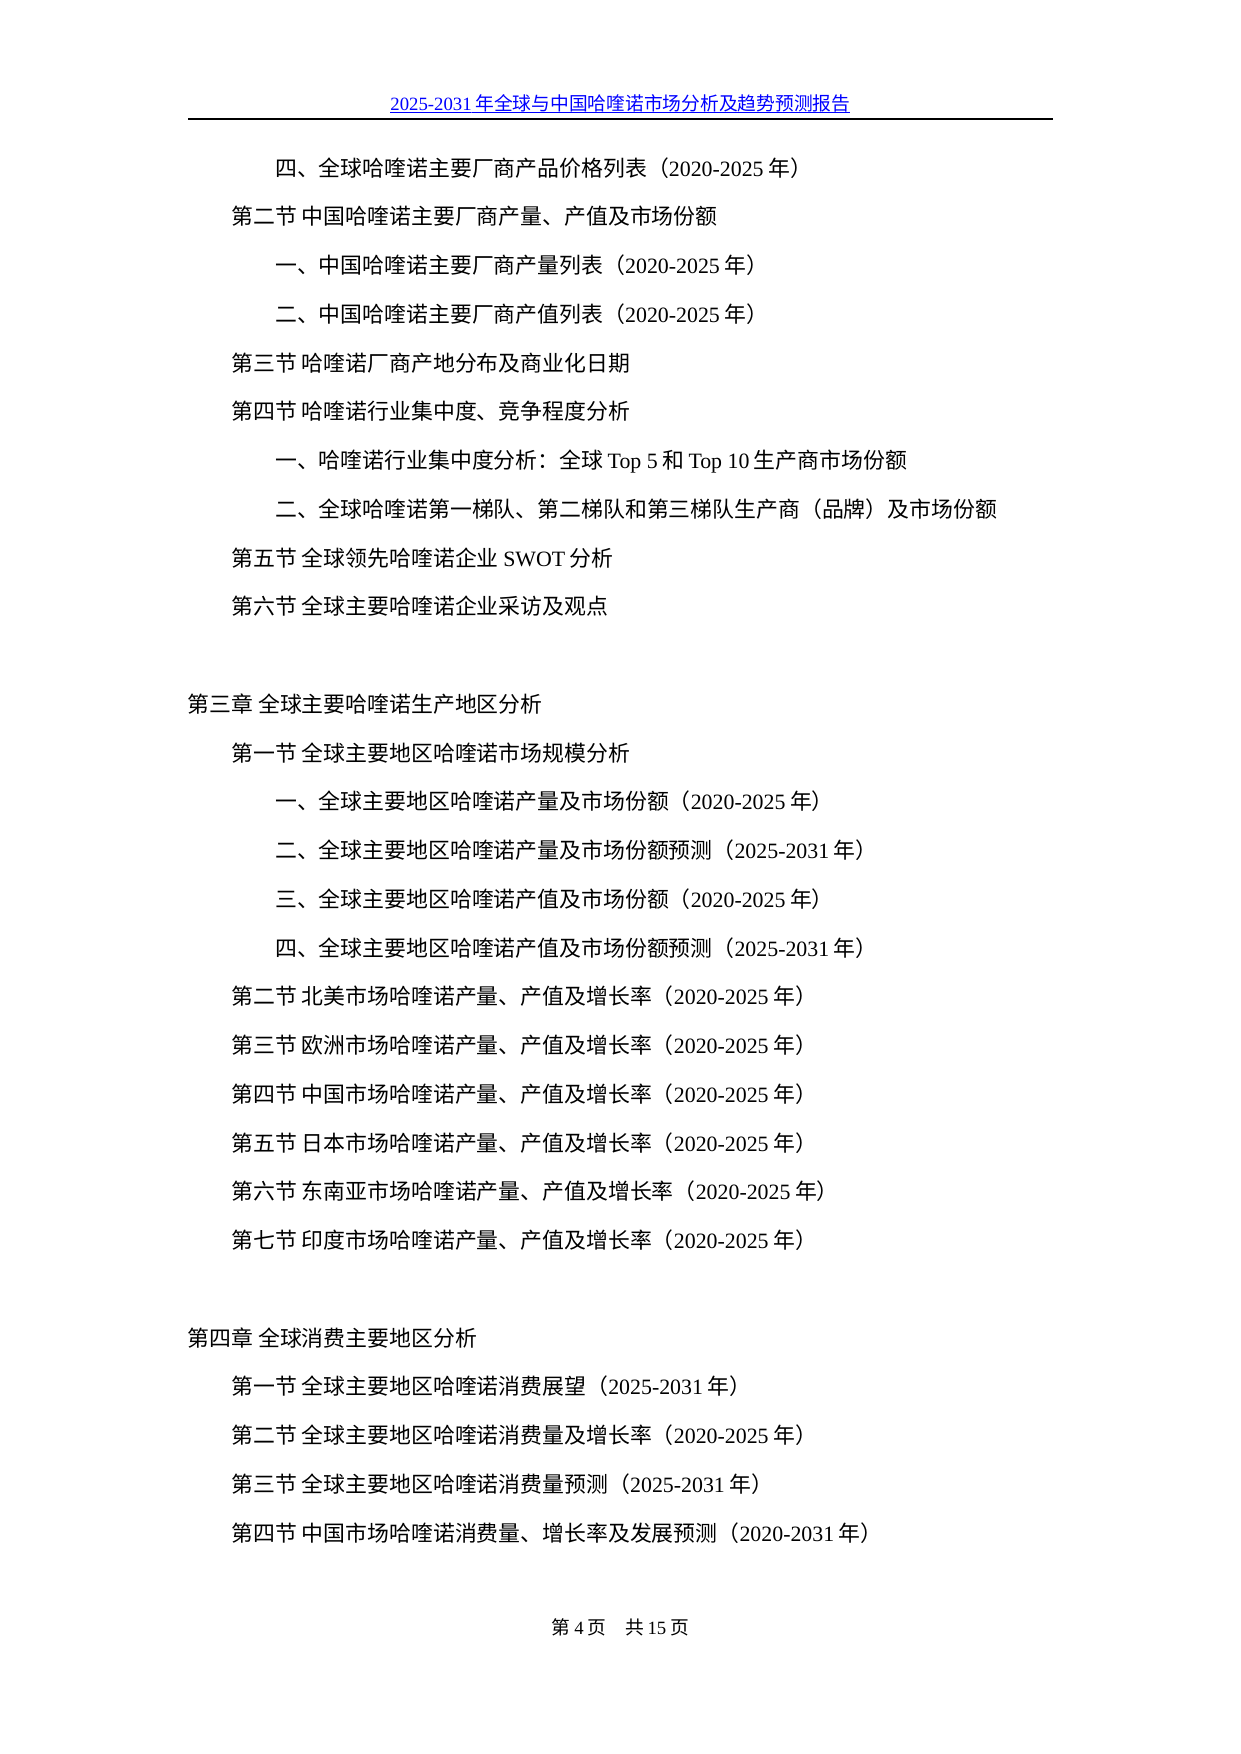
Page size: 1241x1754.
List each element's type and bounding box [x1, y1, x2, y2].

text [187, 150, 1053, 1548]
